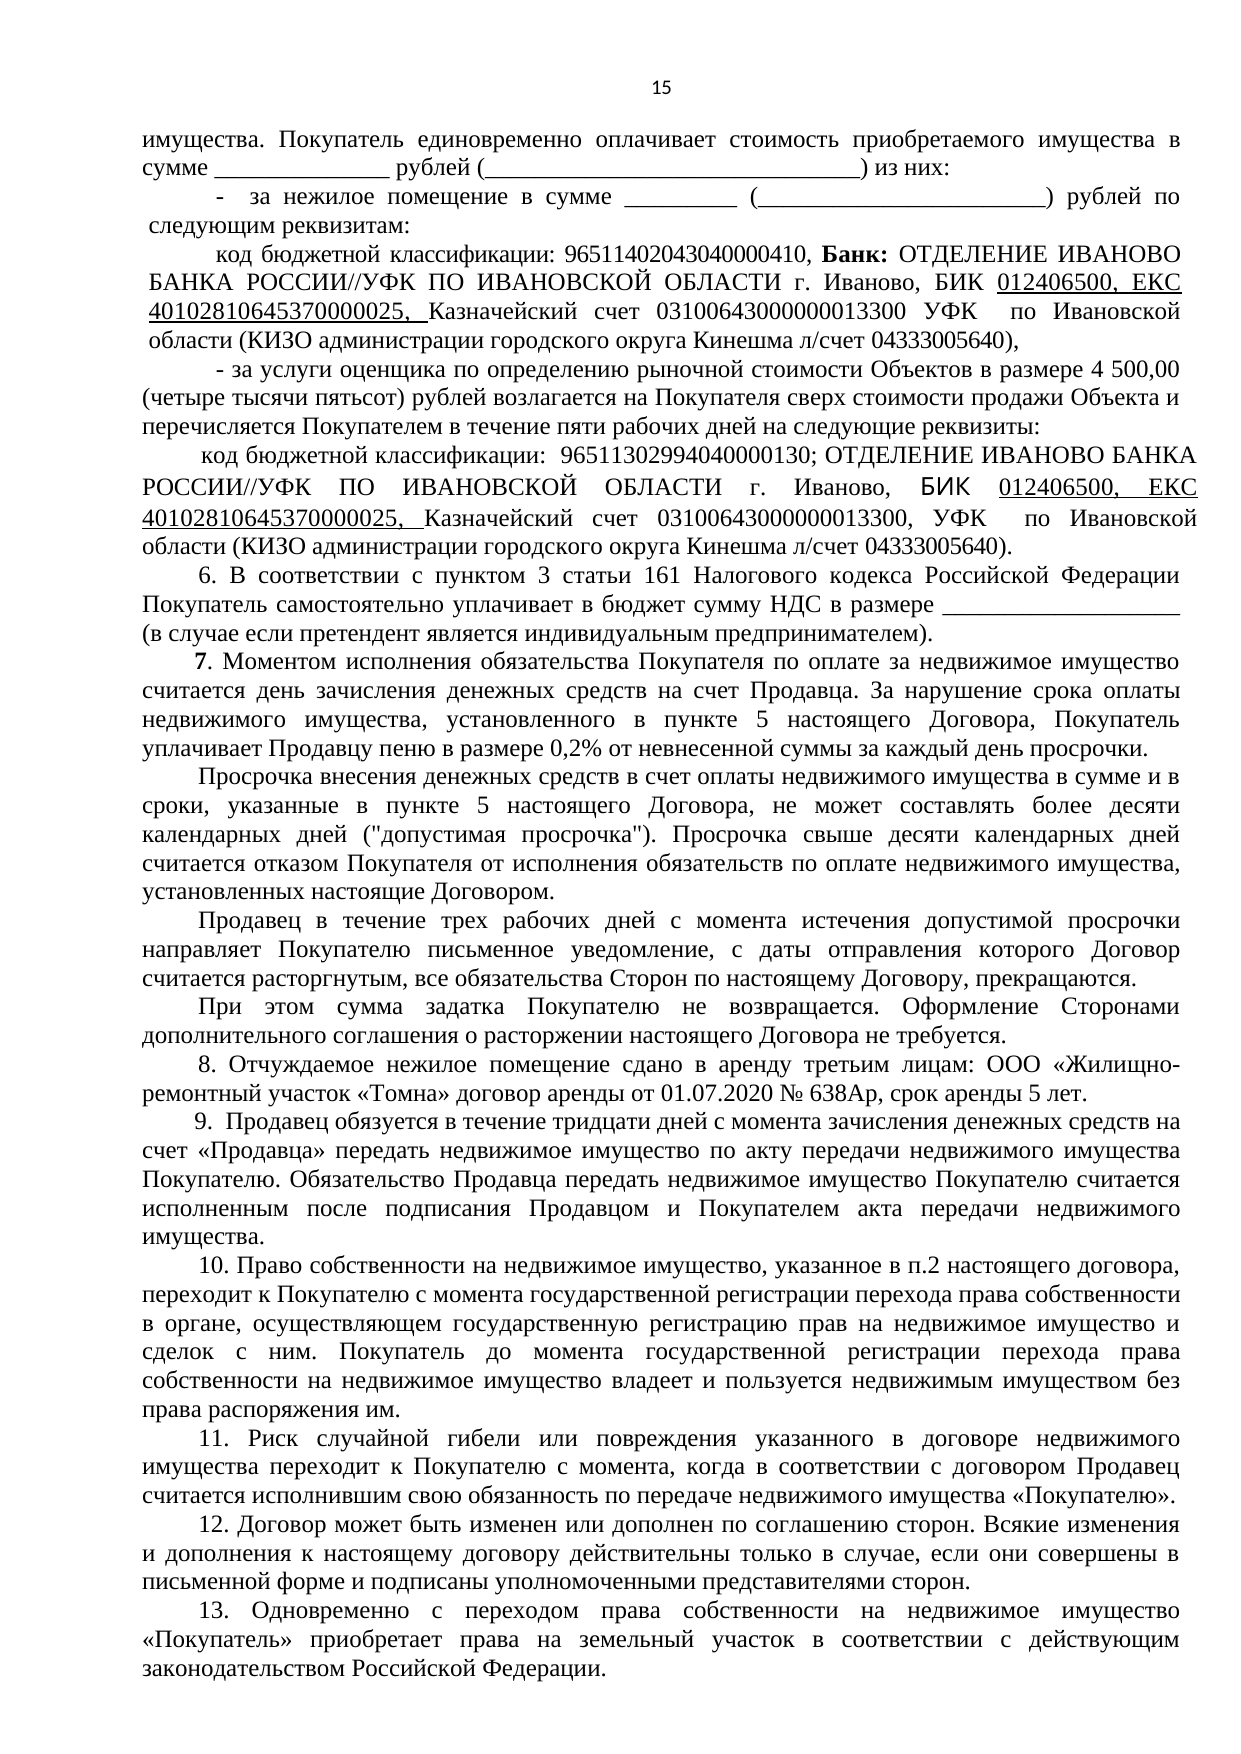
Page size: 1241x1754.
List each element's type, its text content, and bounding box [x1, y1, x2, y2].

text код бюджетной классификации: 96511402043040000410, Банк: ОТДЕЛЕНИЕ ИВАНОВО БАНКА РОССИИ//УФК ПО ИВАНОВСКОЙ ОБЛАСТИ г. Иваново, БИК 012406500, ЕКС 40102810645370000025, Казначейский счет 03100643000000013300 УФК по Ивановской области (КИЗО администрации городского округа Кинешма л/счет 04333005640), [148, 239, 1181, 354]
text 10. Право собственности на недвижимое имущество, указанное в п.2 настоящего договора, переходит к Покупателю с момента государственной регистрации перехода права собственности в органе, осуществляющем государственную регистрацию прав на недвижимое имущество и сделок с ним. Покупатель до момента государственной регистрации перехода права собственности на недвижимое имущество владеет и пользуется недвижимым имуществом без права распоряжения им. [142, 1250, 1181, 1423]
text При этом сумма задатка Покупателю не возвращается. Оформление Сторонами дополнительного соглашения о расторжении настоящего Договора не требуется. [142, 991, 1181, 1049]
text Просрочка внесения денежных средств в счет оплаты недвижимого имущества в сумме и в сроки, указанные в пункте 5 настоящего Договора, не может составлять более десяти календарных дней ("допустимая просрочка"). Просрочка свыше десяти календарных дней считается отказом Покупателя от исполнения обязательств по оплате недвижимого имущества, установленных настоящие Договором. [142, 761, 1181, 905]
text - за услуги оценщика по определению рыночной стоимости Объектов в размере 4 500,00 (четыре тысячи пятьсот) рублей возлагается на Покупателя сверх стоимости продажи Объекта и перечисляется Покупателем в течение пяти рабочих дней на следующие реквизиты: [142, 354, 1181, 440]
text 11. Риск случайной гибели или повреждения указанного в договоре недвижимого имущества переходит к Покупателю с момента, когда в соответствии с договором Продавец считается исполнившим свою обязанность по передаче недвижимого имущества «Покупателю». [142, 1423, 1181, 1509]
text - за нежилое помещение в сумме _________ (_______________________) рублей по следующим реквизитам: [148, 181, 1181, 239]
text 7. Моментом исполнения обязательства Покупателя по оплате за недвижимое имущество считается день зачисления денежных средств на счет Продавца. За нарушение срока оплаты недвижимого имущества, установленного в пункте 5 настоящего Договора, Покупатель уплачивает Продавцу пеню в размере 0,2% от невнесенной суммы за каждый день просрочки. [142, 646, 1181, 761]
text 6. В соответствии с пунктом 3 статьи 161 Налогового кодекса Российской Федерации Покупатель самостоятельно уплачивает в бюджет сумму НДС в размере ___________________ (в случае если претендент является индивидуальным предпринимателем). [142, 560, 1181, 646]
text код бюджетной классификации: 96511302994040000130; ОТДЕЛЕНИЕ ИВАНОВО БАНКА РОССИИ//УФК ПО ИВАНОВСКОЙ ОБЛАСТИ г. Иваново, БИК 012406500, ЕКС 40102810645370000025, Казначейский счет 03100643000000013300, УФК по Ивановской области (КИЗО администрации городского округа Кинешма л/счет 04333005640). [142, 440, 1198, 560]
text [142, 124, 1181, 181]
text 8. Отчуждаемое нежилое помещение сдано в аренду третьим лицам: ООО «Жилищно-ремонтный участок «Томна» договор аренды от 01.07.2020 № 638Ар, срок аренды 5 лет. [142, 1049, 1181, 1106]
text 13. Одновременно с переходом права собственности на недвижимое имущество «Покупатель» приобретает права на земельный участок в соответствии с действующим законодательством Российской Федерации. [142, 1595, 1181, 1681]
text 12. Договор может быть изменен или дополнен по соглашению сторон. Всякие изменения и дополнения к настоящему договору действительны только в случае, если они совершены в письменной форме и подписаны уполномоченными представителями сторон. [142, 1509, 1181, 1595]
text 9. Продавец обязуется в течение тридцати дней с момента зачисления денежных средств на счет «Продавца» передать недвижимое имущество по акту передачи недвижимого имущества Покупателю. Обязательство Продавца передать недвижимое имущество Покупателю считается исполненным после подписания Продавцом и Покупателем акта передачи недвижимого имущества. [142, 1106, 1181, 1250]
text Продавец в течение трех рабочих дней с момента истечения допустимой просрочки направляет Покупателю письменное уведомление, с даты отправления которого Договор считается расторгнутым, все обязательства Сторон по настоящему Договору, прекращаются. [142, 905, 1181, 991]
